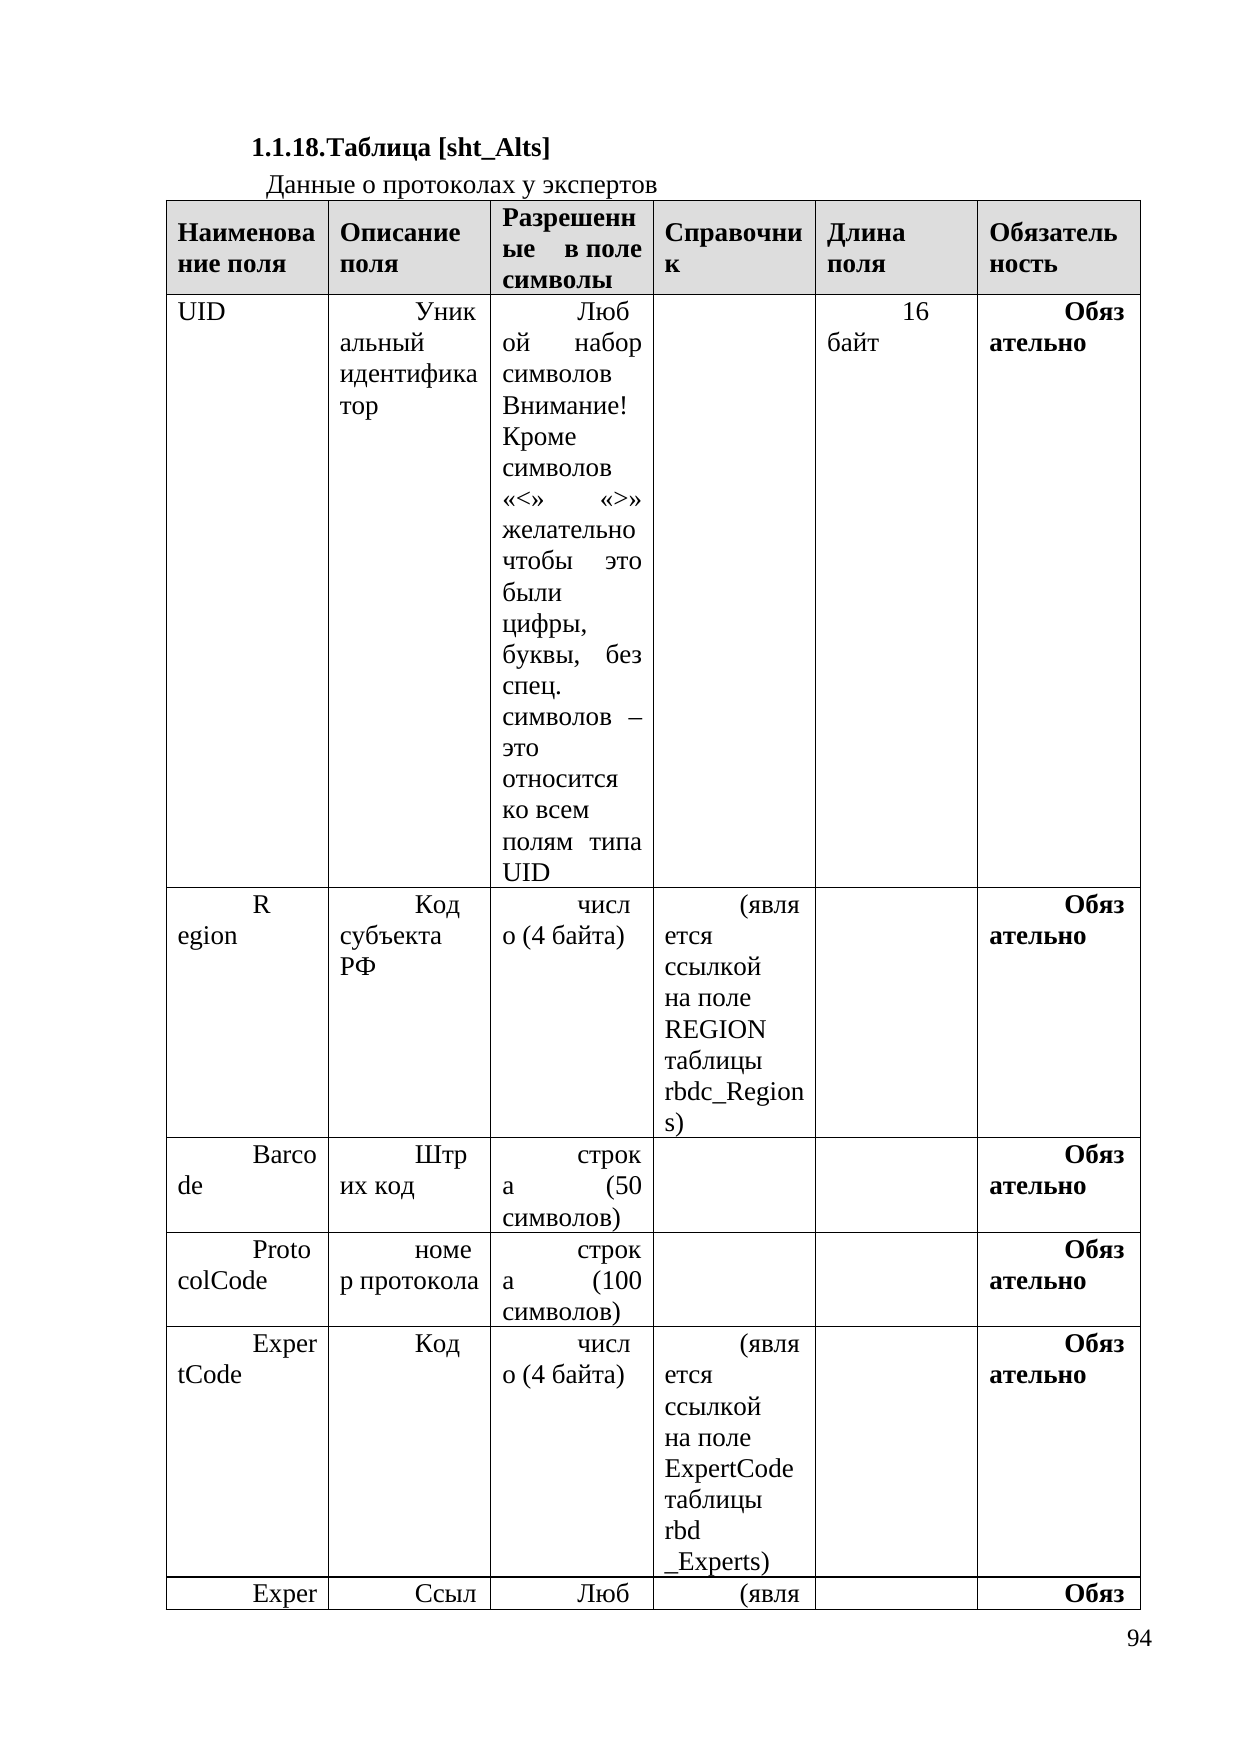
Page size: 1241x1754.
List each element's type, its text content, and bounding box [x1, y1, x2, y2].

table_cell строка (50 символов) [491, 1138, 653, 1232]
table_cell номер протокола [329, 1233, 490, 1326]
table_cell [816, 888, 977, 1137]
table_cell Код субъекта РФ [329, 888, 490, 1137]
table_cell [654, 295, 815, 887]
table_cell Обязательно [978, 295, 1140, 887]
table_cell [816, 1138, 977, 1232]
table_cell Region [167, 888, 328, 1137]
table_cell [816, 1578, 977, 1609]
table_cell [816, 1233, 977, 1326]
table_cell [654, 1138, 815, 1232]
table_header Длина поля [816, 201, 977, 294]
table_cell (является ссылкой на поле ExpertCode таблицы rbd_Experts) [654, 1327, 815, 1576]
table_cell UID [167, 295, 328, 887]
table_cell ExpertCode [167, 1327, 328, 1576]
table_cell Любой набор символов Внимание! Кроме символов «<» «>» желательно чтобы это были цифры, буквы, без спец. символов – это относится ко всем полям типа UID [491, 295, 653, 887]
table_cell Обязательно [978, 888, 1140, 1137]
table_cell (является ссылкой на поле REGION таблицы rbdс_Regions) [654, 888, 815, 1137]
table_cell число (4 байта) [491, 888, 653, 1137]
table_cell Обязательно [978, 1578, 1140, 1609]
table_header Разрешенные в поле символы [491, 201, 653, 294]
table_cell строка (100 символов) [491, 1233, 653, 1326]
table_header Справочник [654, 201, 815, 294]
table_header Описание поля [329, 201, 490, 294]
table_cell Уникальный идентификатор [329, 295, 490, 887]
subtitle Таблица [sht_Alts] [251, 131, 1152, 162]
table_cell Barcode [167, 1138, 328, 1232]
table_cell Обязательно [978, 1138, 1140, 1232]
table_cell Обязательно [978, 1233, 1140, 1326]
table_cell Штрих код [329, 1138, 490, 1232]
table_cell ExpertUID [167, 1578, 328, 1609]
table_header Наименование поля [167, 201, 328, 294]
table_cell Ссылка на Эксперта [329, 1578, 490, 1609]
table_cell [654, 1233, 815, 1326]
table_cell Любой набор символов [491, 1578, 653, 1609]
table_cell число (4 байта) [491, 1327, 653, 1576]
table_header Обязательность [978, 201, 1140, 294]
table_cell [654, 1578, 815, 1609]
table_cell ProtocolCode [167, 1233, 328, 1326]
table_cell 16 байт [816, 295, 977, 887]
text Данные о протоколах у экспертов [177, 169, 1152, 200]
table_cell Код [329, 1327, 490, 1576]
table_cell Обязательно [978, 1327, 1140, 1576]
table_cell [816, 1327, 977, 1576]
